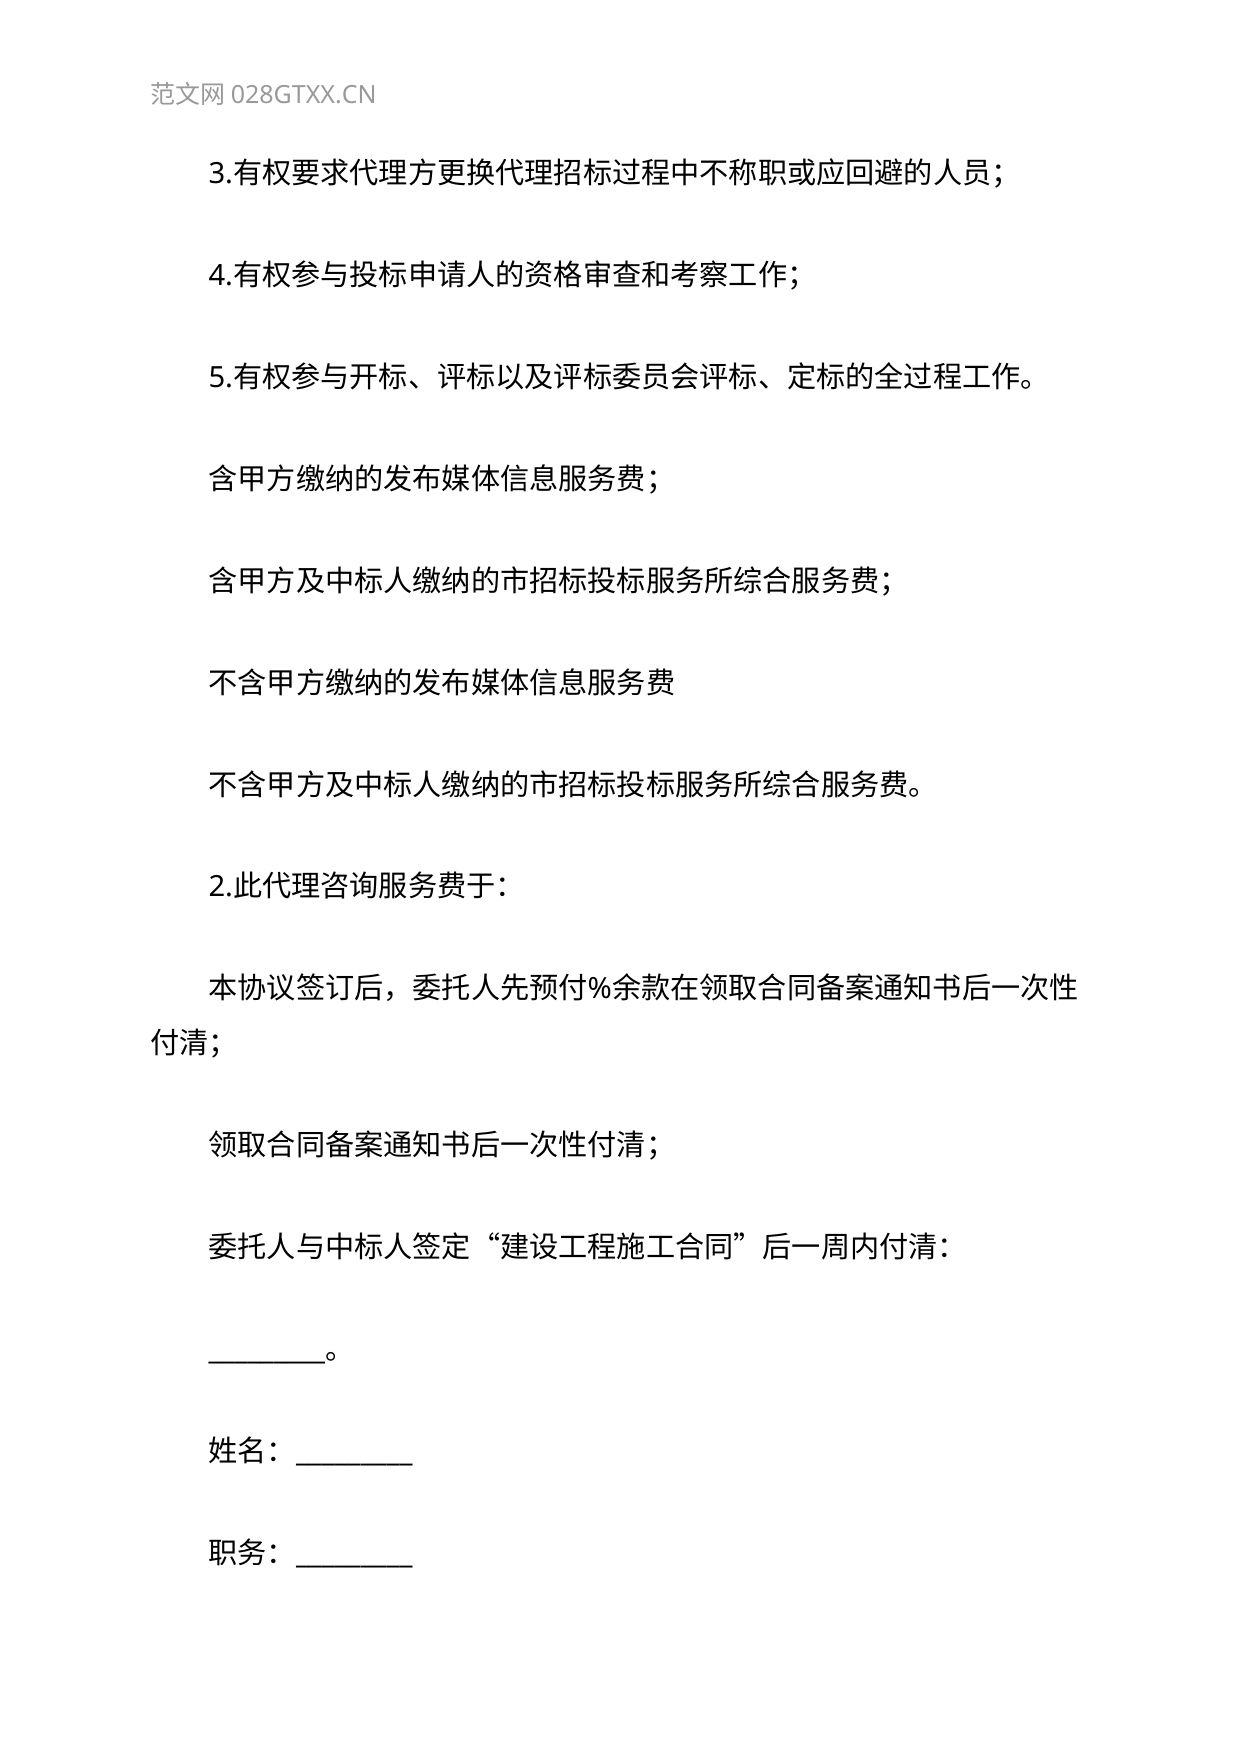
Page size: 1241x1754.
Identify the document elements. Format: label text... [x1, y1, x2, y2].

text 含甲方及中标人缴纳的市招标投标服务所综合服务费； [150, 558, 1090, 600]
text 3.有权要求代理方更换代理招标过程中不称职或应回避的人员； [150, 150, 1090, 192]
text _________。 [150, 1325, 1090, 1368]
text 4.有权参与投标申请人的资格审查和考察工作； [150, 252, 1090, 294]
text 委托人与中标人签定“建设工程施工合同”后一周内付清： [150, 1223, 1090, 1266]
text 不含甲方缴纳的发布媒体信息服务费 [150, 659, 1090, 702]
text 含甲方缴纳的发布媒体信息服务费； [150, 456, 1090, 498]
text 姓名：_________ [150, 1427, 1090, 1470]
text 5.有权参与开标、评标以及评标委员会评标、定标的全过程工作。 [150, 354, 1090, 396]
text 2.此代理咨询服务费于： [150, 863, 1090, 905]
text 职务：_________ [150, 1529, 1090, 1572]
text 本协议签订后，委托人先预付%余款在领取合同备案通知书后一次性付清； [150, 965, 1090, 1062]
text 不含甲方及中标人缴纳的市招标投标服务所综合服务费。 [150, 761, 1090, 803]
text 领取合同备案通知书后一次性付清； [150, 1122, 1090, 1164]
